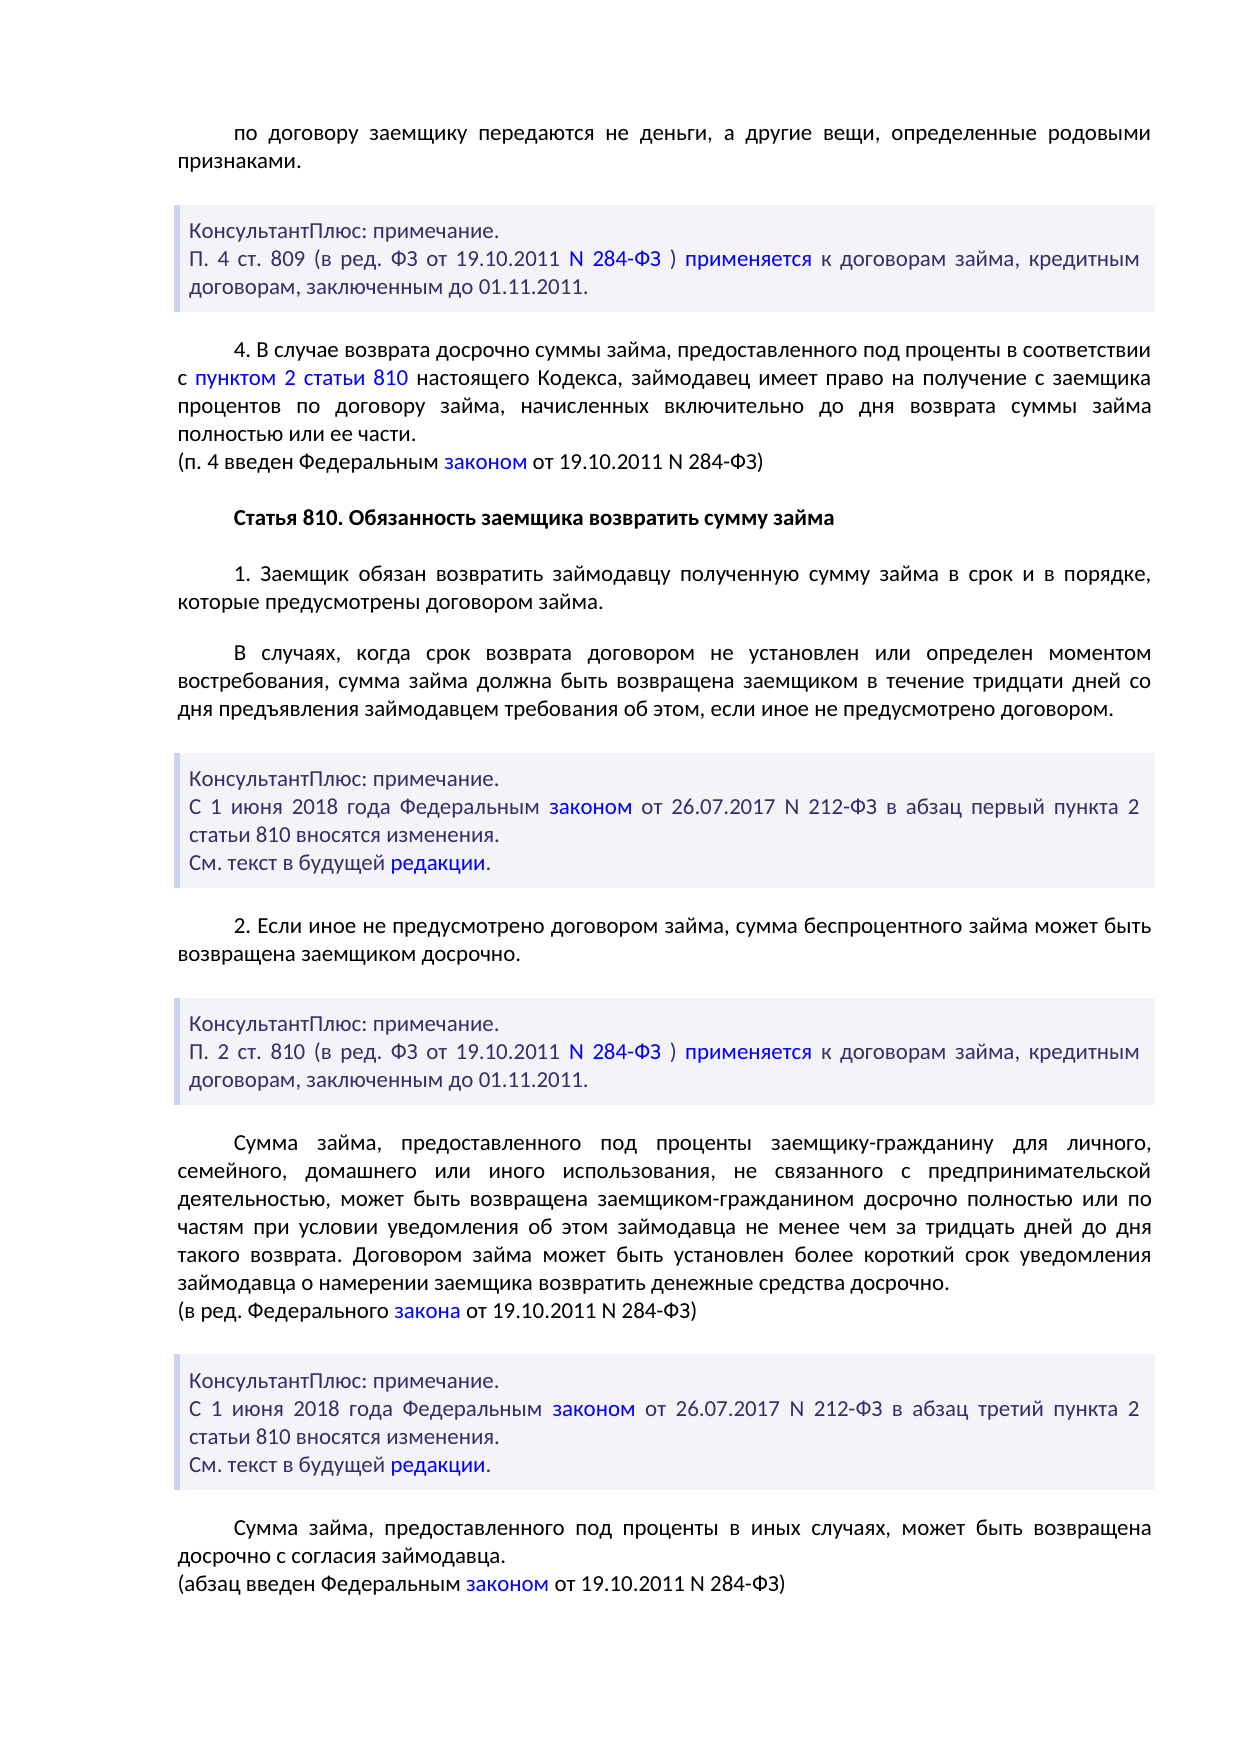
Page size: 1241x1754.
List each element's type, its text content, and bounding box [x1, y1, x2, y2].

text Сумма займа, предоставленного под проценты заемщику-гражданину для личного, семейного, домашнего или иного использования, не связанного с предпринимательской деятельностью, может быть возвращена заемщиком-гражданином досрочно полностью или по частям при условии уведомления об этом займодавца не менее чем за тридцать дней до дня такого возврата. Договором займа может быть установлен более короткий срок уведомления займодавца о намерении заемщика возвратить денежные средства досрочно. [177, 1128, 1152, 1296]
text В случаях, когда срок возврата договором не установлен или определен моментом востребования, сумма займа должна быть возвращена заемщиком в течение тридцати дней со дня предъявления займодавцем требования об этом, если иное не предусмотрено договором. [177, 638, 1152, 722]
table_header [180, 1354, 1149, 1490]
text по договору заемщику передаются не деньги, а другие вещи, определенные родовыми признаками. [177, 118, 1152, 174]
text (абзац введен Федеральным законом от 19.10.2011 N 284-ФЗ) [177, 1569, 1152, 1597]
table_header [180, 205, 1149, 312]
text Сумма займа, предоставленного под проценты в иных случаях, может быть возвращена досрочно с согласия займодавца. [177, 1513, 1152, 1569]
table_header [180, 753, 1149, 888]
title Статья 810. Обязанность заемщика возвратить сумму займа [177, 503, 1152, 531]
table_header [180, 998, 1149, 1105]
text 2. Если иное не предусмотрено договором займа, сумма беспроцентного займа может быть возвращена заемщиком досрочно. [177, 911, 1152, 967]
text (п. 4 введен Федеральным законом от 19.10.2011 N 284-ФЗ) [177, 447, 1152, 475]
text (в ред. Федерального закона от 19.10.2011 N 284-ФЗ) [177, 1296, 1152, 1324]
text 1. Заемщик обязан возвратить займодавцу полученную сумму займа в срок и в порядке, которые предусмотрены договором займа. [177, 559, 1152, 615]
text 4. В случае возврата досрочно суммы займа, предоставленного под проценты в соответствии с пунктом 2 статьи 810 настоящего Кодекса, займодавец имеет право на получение с заемщика процентов по договору займа, начисленных включительно до дня возврата суммы займа полностью или ее части. [177, 335, 1152, 447]
